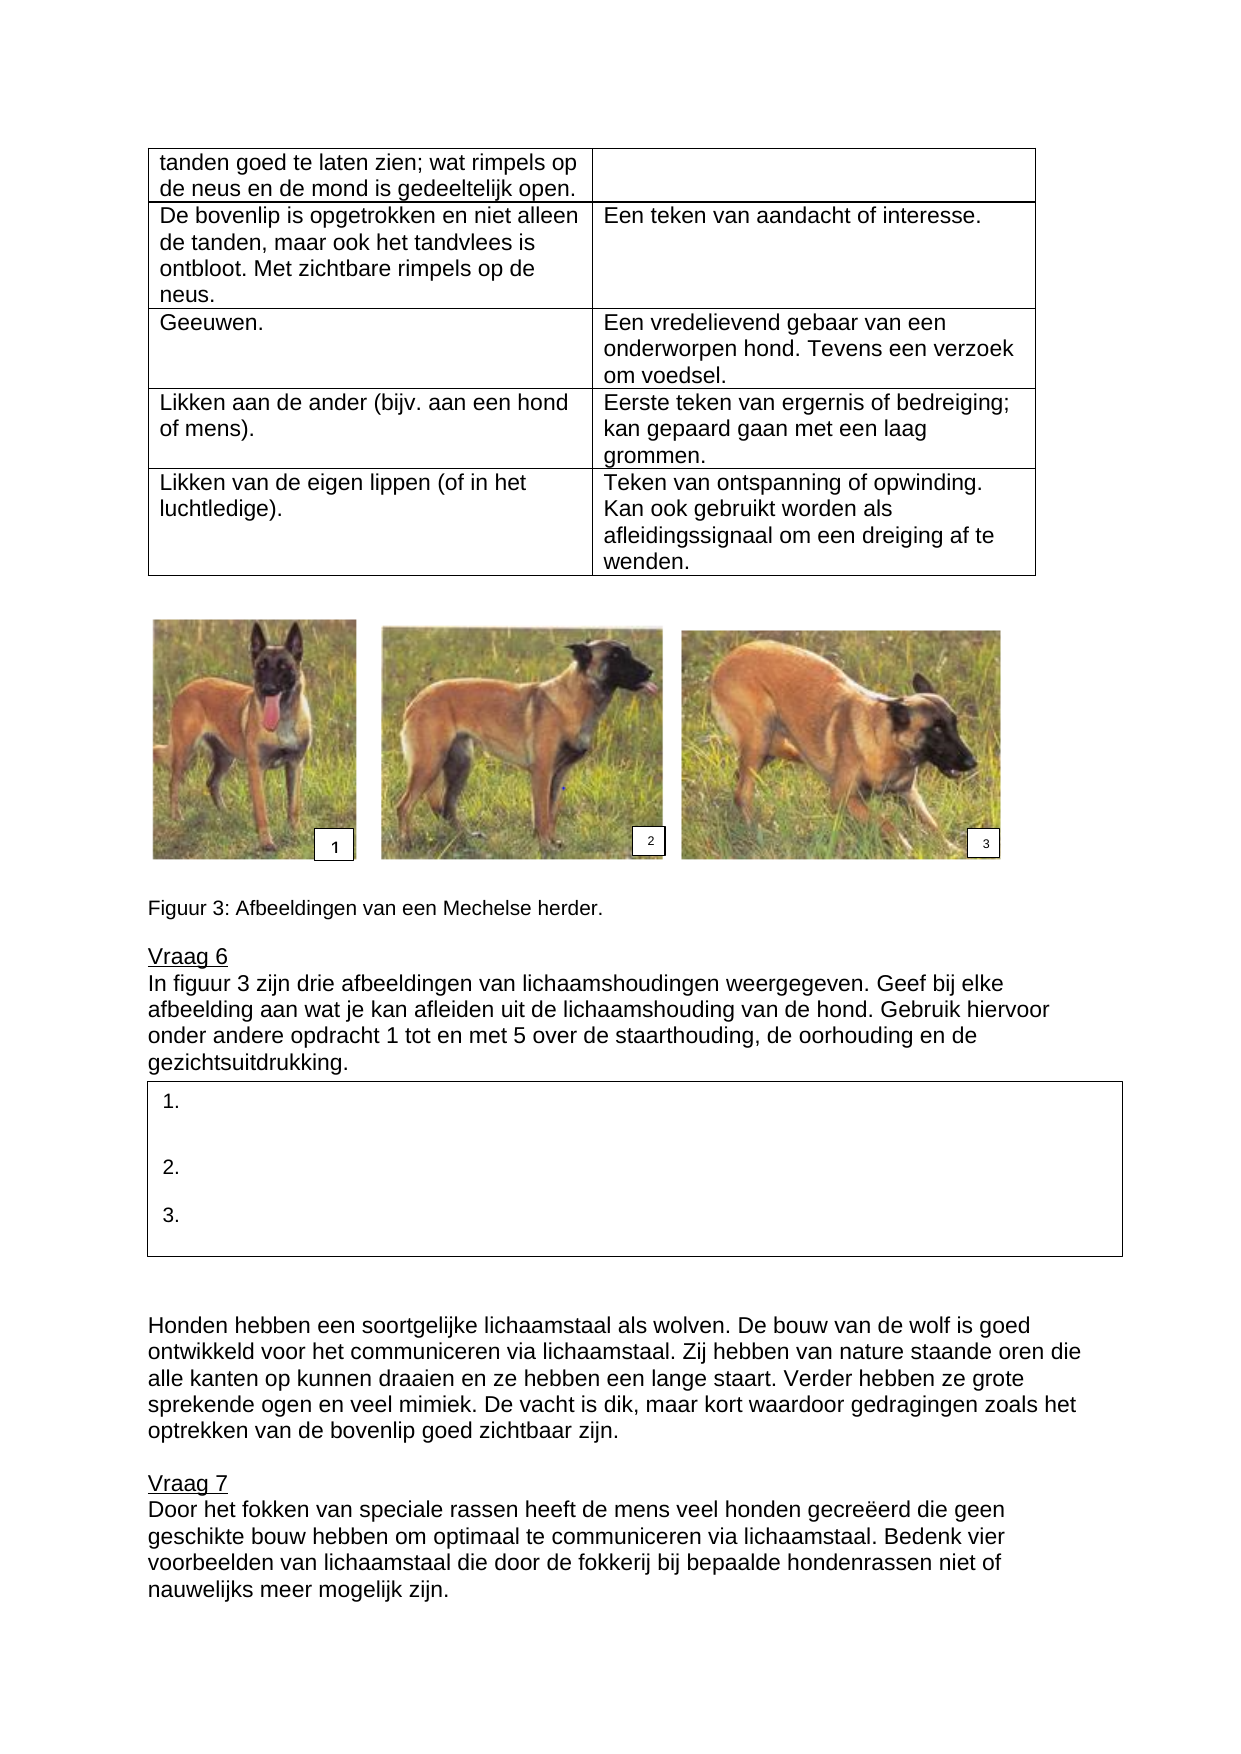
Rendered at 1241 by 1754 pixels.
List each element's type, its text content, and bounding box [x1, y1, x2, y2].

table_cell Likken van de eigen lippen (of in het luchtledige). [149, 469, 592, 574]
text Door het fokken van speciale rassen heeft de mens veel honden gecreëerd die geen geschikte bouw hebben om optimaal te communiceren via lichaamstaal. Bedenk vier voorbeelden van lichaamstaal die door de fokkerij bij bepaalde hondenrassen niet of nauwelijks meer mogelijk zijn. [148, 1496, 1093, 1602]
table_cell Teken van ontspanning of opwinding. Kan ook gebruikt worden als afleidingssignaal om een dreiging af te wenden. [593, 469, 1035, 574]
text Honden hebben een soortgelijke lichaamstaal als wolven. De bouw van de wolf is goed ontwikkeld voor het communiceren via lichaamstaal. Zij hebben van nature staande oren die alle kanten op kunnen draaien en ze hebben een lange staart. Verder hebben ze grote sprekende ogen en veel mimiek. De vacht is dik, maar kort waardoor gedragingen zoals het optrekken van de bovenlip goed zichtbaar zijn. [148, 1312, 1093, 1444]
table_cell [149, 149, 592, 201]
table_cell Een teken van aandacht of interesse. [593, 203, 1035, 308]
table_cell Geeuwen. [149, 309, 592, 388]
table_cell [593, 149, 1035, 201]
table_cell Eerste teken van ergernis of bedreiging; kan gepaard gaan met een laag grommen. [593, 389, 1035, 468]
text Vraag 7 [148, 1470, 1093, 1496]
table_cell Likken aan de ander (bijv. aan een hond of mens). [149, 389, 592, 468]
table_cell De bovenlip is opgetrokken en niet alleen de tanden, maar ook het tandvlees is ontbloot. Met zichtbare rimpels op de neus. [149, 203, 592, 308]
text In figuur 3 zijn drie afbeeldingen van lichaamshoudingen weergegeven. Geef bij elke afbeelding aan wat je kan afleiden uit de lichaamshouding van de hond. Gebruik hiervoor onder andere opdracht 1 tot en met 5 over de staarthouding, de oorhouding en de gezichtsuitdrukking. [148, 970, 1093, 1075]
text Vraag 6 [148, 943, 1093, 970]
table_cell Een vredelievend gebaar van een onderworpen hond. Tevens een verzoek om voedsel. [593, 309, 1035, 388]
picture [147, 601, 1018, 869]
text Figuur 3: Afbeeldingen van een Mechelse herder. [148, 895, 1093, 919]
